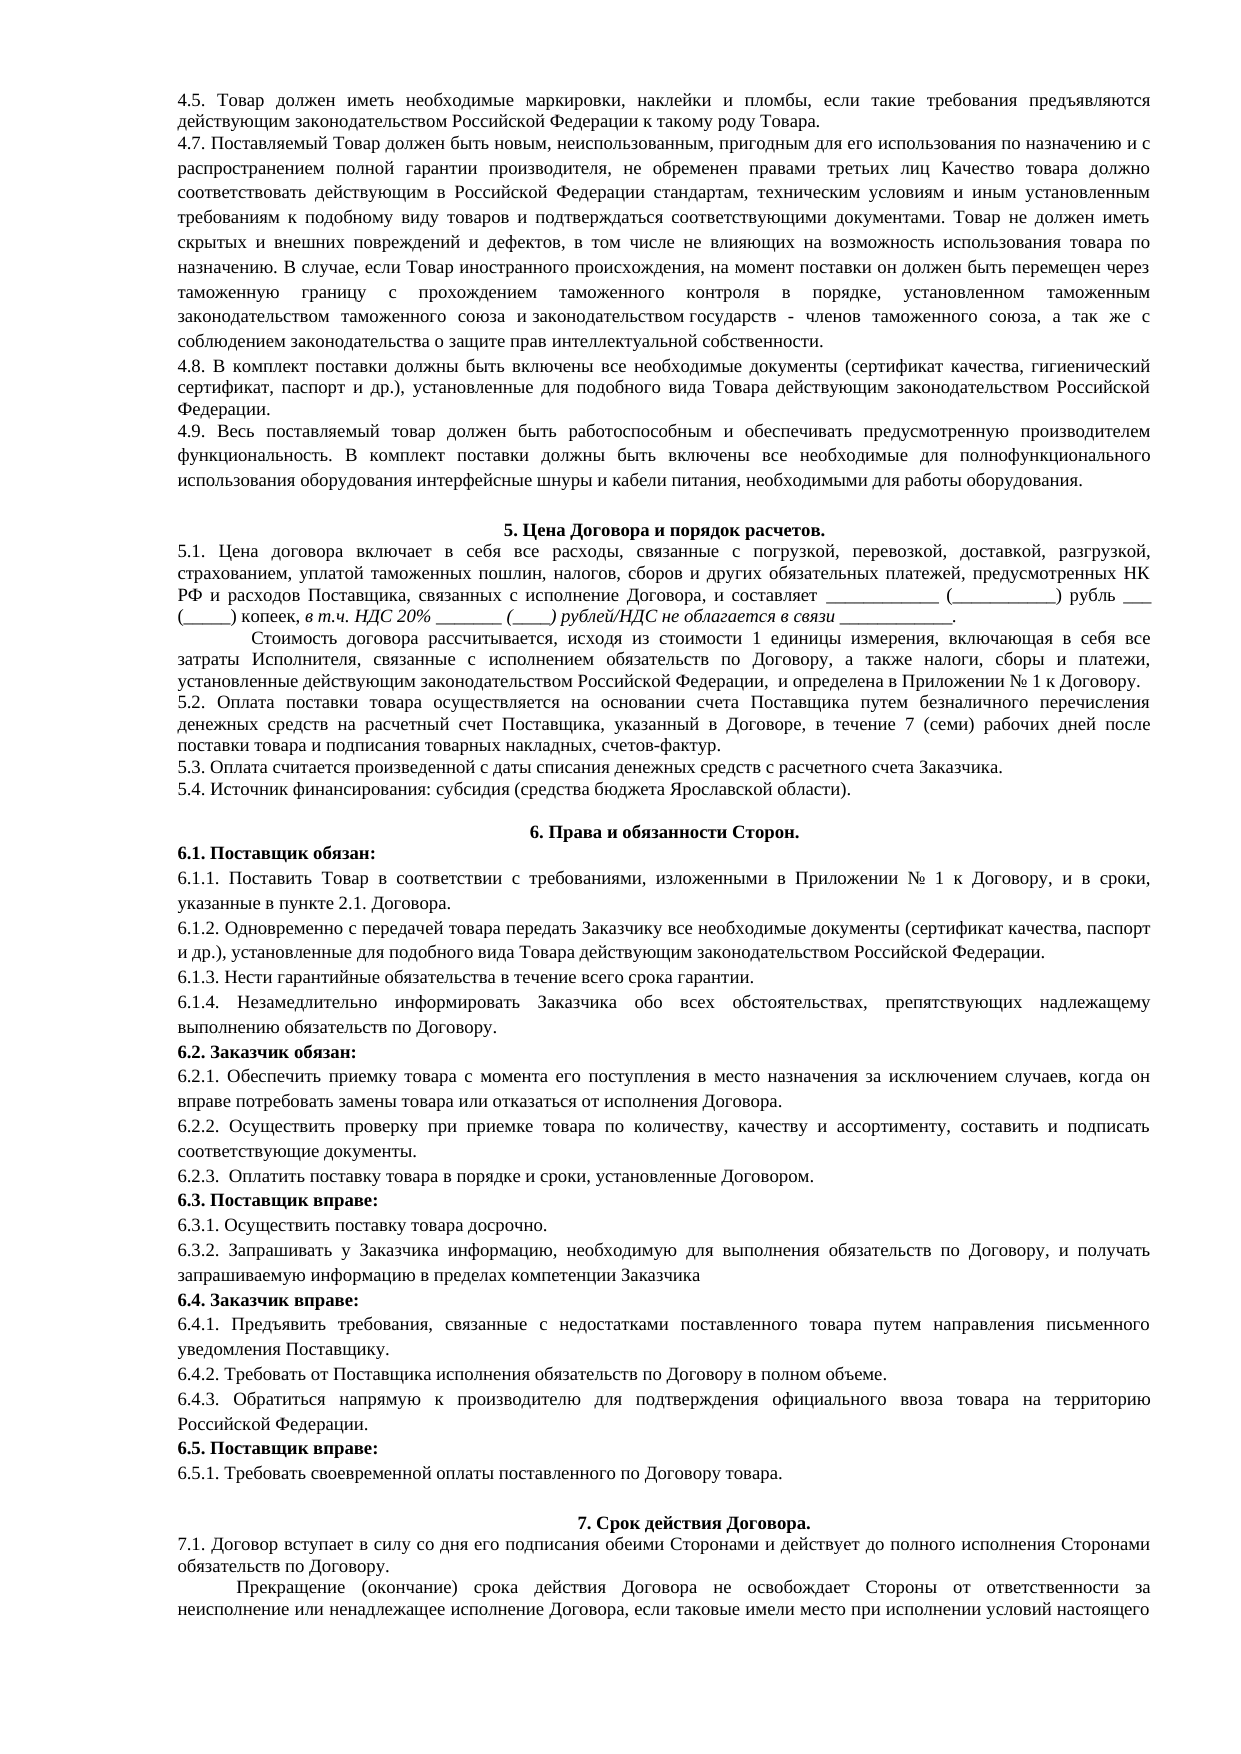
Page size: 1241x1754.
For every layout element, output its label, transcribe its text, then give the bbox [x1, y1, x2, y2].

text 6. Права и обязанности Сторон. [177, 821, 1152, 842]
text 6.2. Заказчик обязан: [177, 1041, 1152, 1062]
text 6.3. Поставщик вправе: [177, 1189, 1152, 1211]
text 6.1.2. Одновременно с передачей товара передать Заказчику все необходимые документы (сертификат качества, паспорт и др.), установленные для подобного вида Товара действующим законодательством Российской Федерации. [177, 917, 1152, 963]
text 5.2. Оплата поставки товара осуществляется на основании счета Поставщика путем безналичного перечисления денежных средств на расчетный счет Поставщика, указанный в Договоре, в течение 7 (семи) рабочих дней после поставки товара и подписания товарных накладных, счетов-фактур. [177, 691, 1152, 756]
text 7.1. Договор вступает в силу со дня его подписания обеими Сторонами и действует до полного исполнения Сторонами обязательств по Договору. [177, 1533, 1152, 1576]
text 6.1. Поставщик обязан: [177, 842, 1152, 864]
text 6.4. Заказчик вправе: [177, 1288, 1152, 1310]
text 6.2.3. Оплатить поставку товара в порядке и сроки, установленные Договором. [177, 1164, 1152, 1186]
text 6.4.3. Обратиться напрямую к производителю для подтверждения официального ввоза товара на территорию Российской Федерации. [177, 1388, 1152, 1434]
text Стоимость договора рассчитывается, исходя из стоимости 1 единицы измерения, включающая в себя все затраты Исполнителя, связанные с исполнением обязательств по Договору, а также налоги, сборы и платежи, установленные действующим законодательством Российской Федерации, и определена в Приложении № 1 к Договору. [177, 627, 1152, 691]
text 5.3. Оплата считается произведенной с даты списания денежных средств с расчетного счета Заказчика. [177, 756, 1152, 777]
text 4.5. Товар должен иметь необходимые маркировки, наклейки и пломбы, если такие требования предъявляются действующим законодательством Российской Федерации к такому роду Товара. [177, 89, 1152, 132]
text 4.9. Весь поставляемый товар должен быть работоспособным и обеспечивать предусмотренную производителем функциональность. В комплект поставки должны быть включены все необходимые для полнофункционального использования оборудования интерфейсные шнуры и кабели питания, необходимыми для работы оборудования. [177, 419, 1152, 491]
text 6.3.1. Осуществить поставку товара досрочно. [177, 1214, 1152, 1236]
text 6.4.1. Предъявить требования, связанные с недостатками поставленного товара путем направления письменного уведомления Поставщику. [177, 1313, 1152, 1359]
text 6.1.4. Незамедлительно информировать Заказчика обо всех обстоятельствах, препятствующих надлежащему выполнению обязательств по Договору. [177, 991, 1152, 1037]
text 5.4. Источник финансирования: субсидия (средства бюджета Ярославской области). [177, 777, 1152, 799]
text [177, 1576, 1152, 1619]
text 6.1.3. Нести гарантийные обязательства в течение всего срока гарантии. [177, 966, 1152, 988]
text 6.2.2. Осуществить проверку при приемке товара по количеству, качеству и ассортименту, составить и подписать соответствующие документы. [177, 1115, 1152, 1161]
text 6.4.2. Требовать от Поставщика исполнения обязательств по Договору в полном объеме. [177, 1363, 1152, 1384]
text 5. Цена Договора и порядок расчетов. [177, 519, 1152, 540]
text 6.1.1. Поставить Товар в соответствии с требованиями, изложенными в Приложении № 1 к Договору, и в сроки, указанные в пункте 2.1. Договора. [177, 867, 1152, 913]
text 6.5.1. Требовать своевременной оплаты поставленного по Договору товара. [177, 1462, 1152, 1483]
text 6.2.1. Обеспечить приемку товара с момента его поступления в место назначения за исключением случаев, когда он вправе потребовать замены товара или отказаться от исполнения Договора. [177, 1065, 1152, 1112]
text 5.1. Цена договора включает в себя все расходы, связанные с погрузкой, перевозкой, доставкой, разгрузкой, страхованием, уплатой таможенных пошлин, налогов, сборов и других обязательных платежей, предусмотренных НК РФ и расходов Поставщика, связанных с исполнение Договора, и составляет ____________ (___________) рубль ___ (_____) копеек, в т.ч. НДС 20% _______ (____) рублей/НДС не облагается в связи ____________. [177, 540, 1152, 627]
text 7. Срок действия Договора. [177, 1512, 1152, 1533]
text 4.7. Поставляемый Товар должен быть новым, неиспользованным, пригодным для его использования по назначению и с распространением полной гарантии производителя, не обременен правами третьих лиц Качество товара должно соответствовать действующим в Российской Федерации стандартам, техническим условиям и иным установленным требованиям к подобному виду товаров и подтверждаться соответствующими документами. Товар не должен иметь скрытых и внешних повреждений и дефектов, в том числе не влияющих на возможность использования товара по назначению. В случае, если Товар иностранного происхождения, на момент поставки он должен быть перемещен через таможенную границу с прохождением таможенного контроля в порядке, установленном таможенным законодательством таможенного союза и законодательством государств - членов таможенного союза, а так же с соблюдением законодательства о защите прав интеллектуальной собственности. [177, 132, 1152, 352]
text 6.3.2. Запрашивать у Заказчика информацию, необходимую для выполнения обязательств по Договору, и получать запрашиваемую информацию в пределах компетенции Заказчика [177, 1239, 1152, 1285]
text 6.5. Поставщик вправе: [177, 1437, 1152, 1459]
text 4.8. В комплект поставки должны быть включены все необходимые документы (сертификат качества, гигиенический сертификат, паспорт и др.), установленные для подобного вида Товара действующим законодательством Российской Федерации. [177, 355, 1152, 419]
